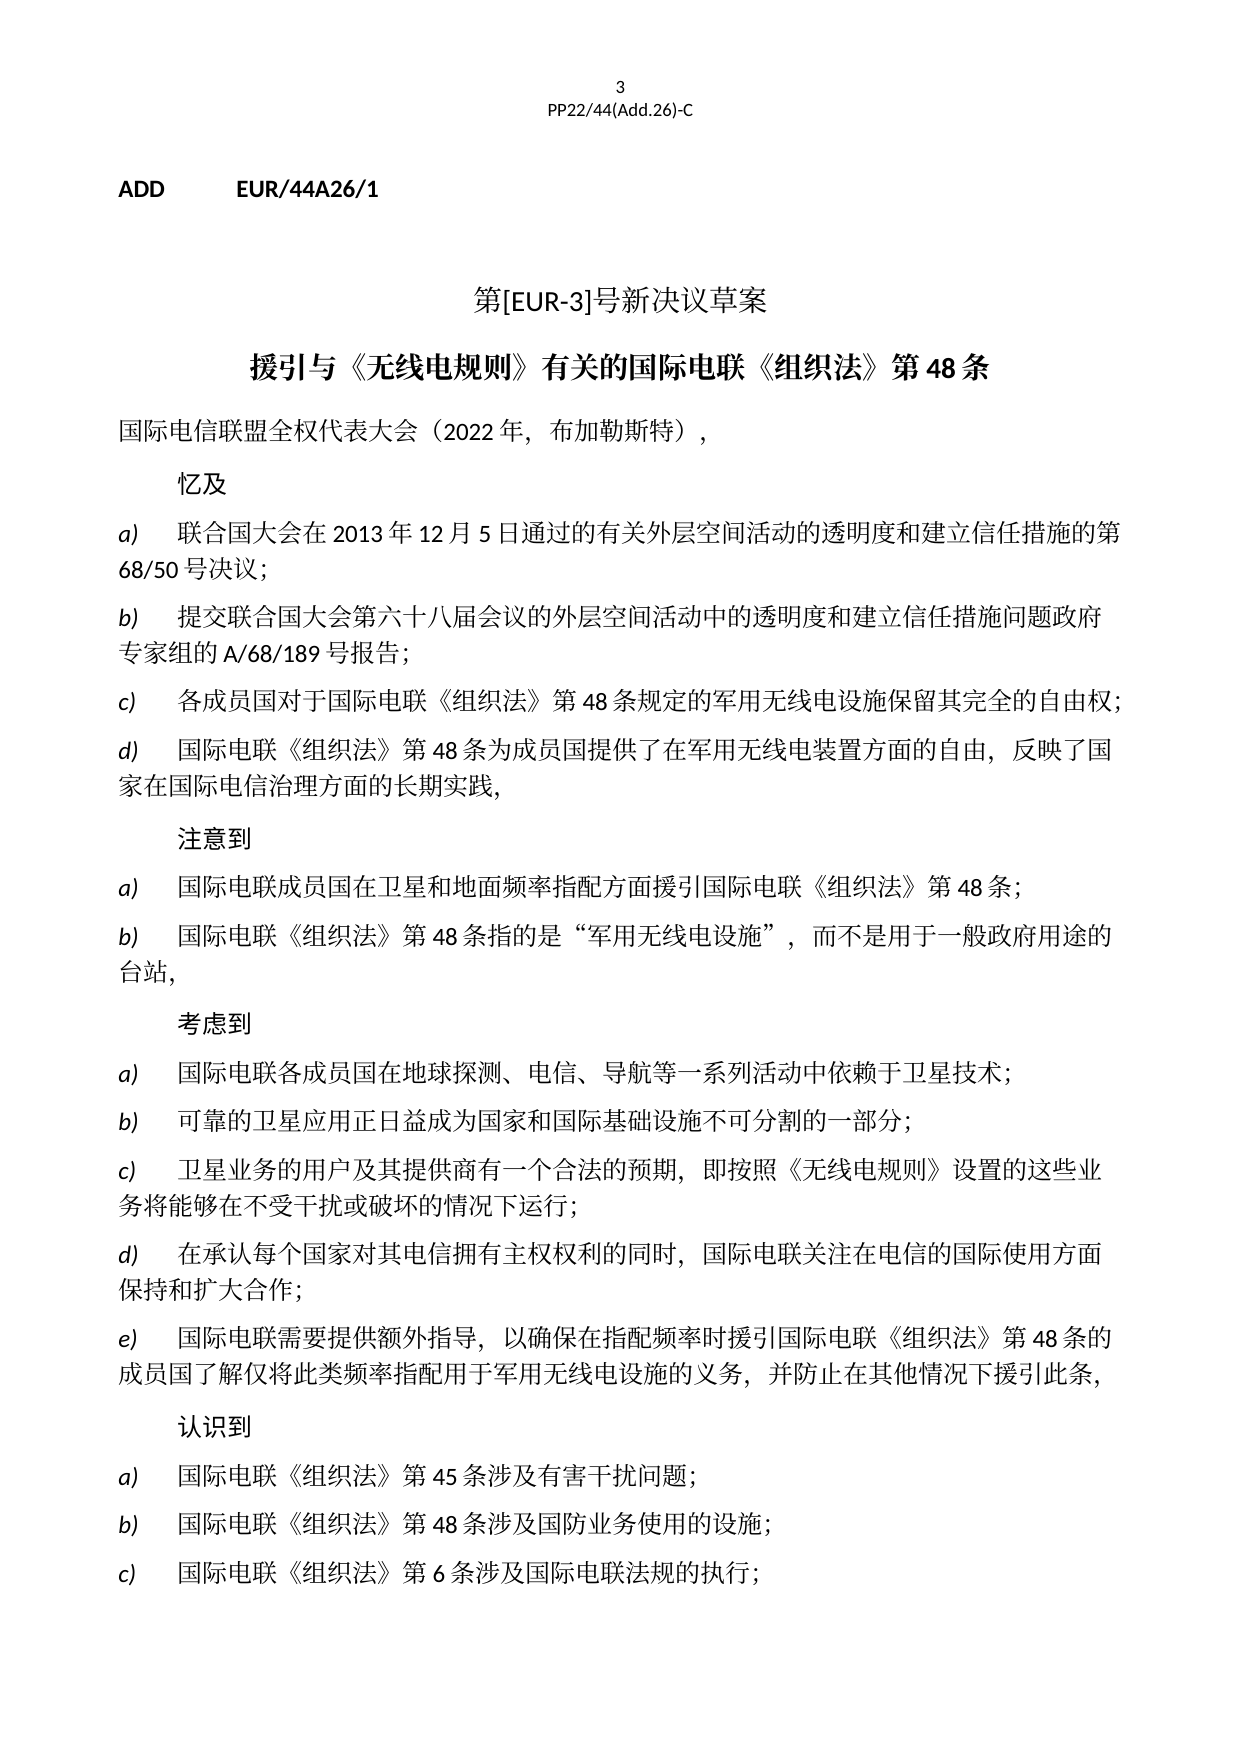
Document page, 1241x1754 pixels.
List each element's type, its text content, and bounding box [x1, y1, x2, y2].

text a) 国际电联《组织法》第45条涉及有害干扰问题； [118, 1456, 1122, 1492]
text d) 国际电联《组织法》第48条为成员国提供了在军用无线电装置方面的自由，反映了国家在国际电信治理方面的长期实践， [118, 731, 1122, 802]
text 考虑到 [177, 1005, 1122, 1041]
text 认识到 [177, 1408, 1122, 1444]
text a) 联合国大会在2013年12月5日通过的有关外层空间活动的透明度和建立信任措施的第68/50号决议； [118, 513, 1122, 585]
text a) 国际电联各成员国在地球探测、电信、导航等一系列活动中依赖于卫星技术； [118, 1053, 1122, 1089]
text 注意到 [177, 819, 1122, 855]
text 忆及 [177, 464, 1122, 501]
text b) 提交联合国大会第六十八届会议的外层空间活动中的透明度和建立信任措施问题政府专家组的A/68/189号报告； [118, 598, 1122, 669]
text b) 可靠的卫星应用正日益成为国家和国际基础设施不可分割的一部分； [118, 1102, 1122, 1138]
text c) 各成员国对于国际电联《组织法》第48条规定的军用无线电设施保留其完全的自由权； [118, 682, 1122, 718]
text ADD EUR/44A26/1 [118, 173, 1122, 203]
text 第[EUR-3]号新决议草案 [118, 278, 1122, 320]
text d) 在承认每个国家对其电信拥有主权权利的同时，国际电联关注在电信的国际使用方面保持和扩大合作； [118, 1235, 1122, 1307]
text c) 卫星业务的用户及其提供商有一个合法的预期，即按照《无线电规则》设置的这些业务将能够在不受干扰或破坏的情况下运行； [118, 1150, 1122, 1222]
text b) 国际电联《组织法》第48条指的是“军用无线电设施”，而不是用于一般政府用途的台站， [118, 916, 1122, 988]
title 援引与《无线电规则》有关的国际电联《组织法》第48条 [118, 345, 1122, 387]
title 国际电信联盟全权代表大会（2022年，布加勒斯特）， [118, 412, 1122, 448]
text a) 国际电联成员国在卫星和地面频率指配方面援引国际电联《组织法》第48条； [118, 868, 1122, 904]
text e) 国际电联需要提供额外指导，以确保在指配频率时援引国际电联《组织法》第48条的成员国了解仅将此类频率指配用于军用无线电设施的义务，并防止在其他情况下援引此条， [118, 1319, 1122, 1391]
text b) 国际电联《组织法》第48条涉及国防业务使用的设施； [118, 1505, 1122, 1541]
text c) 国际电联《组织法》第6条涉及国际电联法规的执行； [118, 1553, 1122, 1589]
